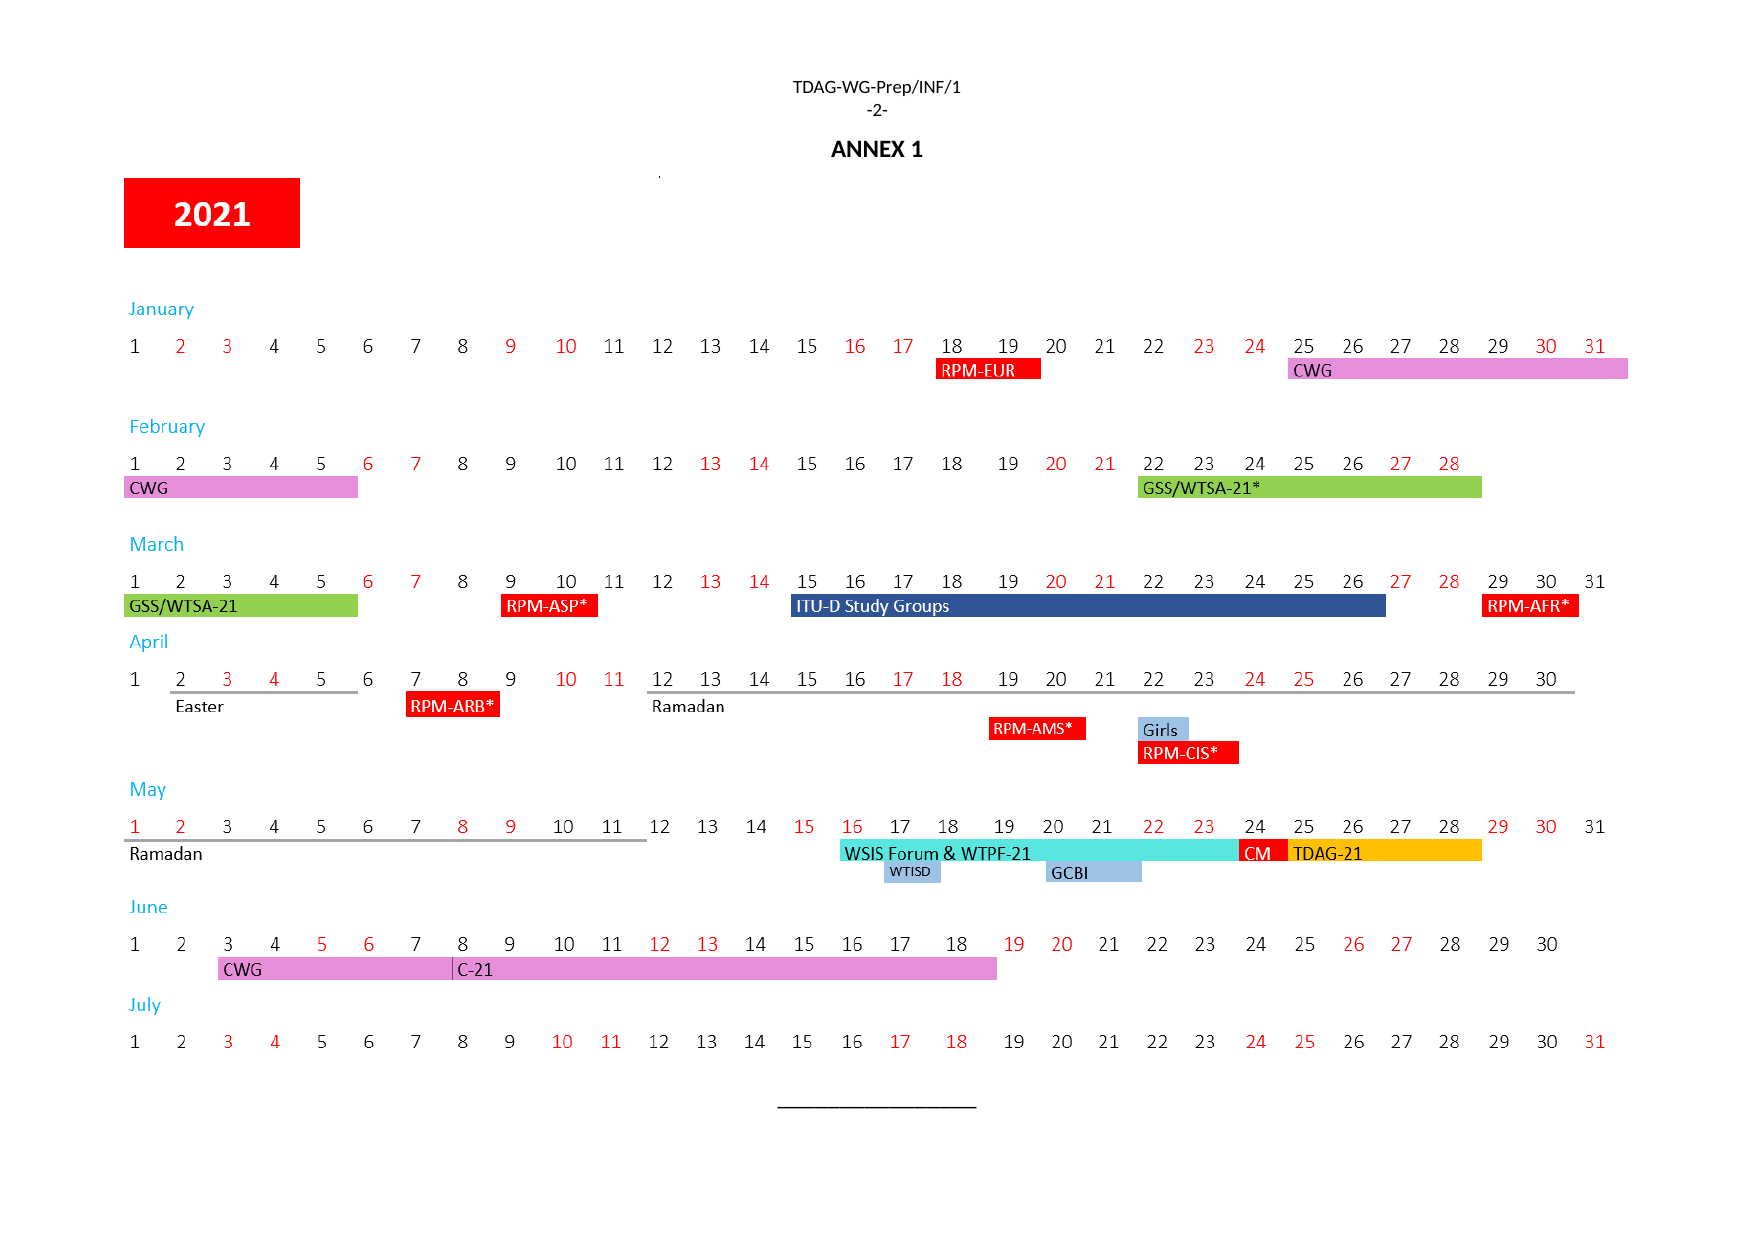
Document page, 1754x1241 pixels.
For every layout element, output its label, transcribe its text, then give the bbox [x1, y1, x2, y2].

picture [118, 176, 1636, 1069]
text ________________ [118, 1081, 1636, 1112]
text ANNEX 1 [118, 133, 1636, 164]
